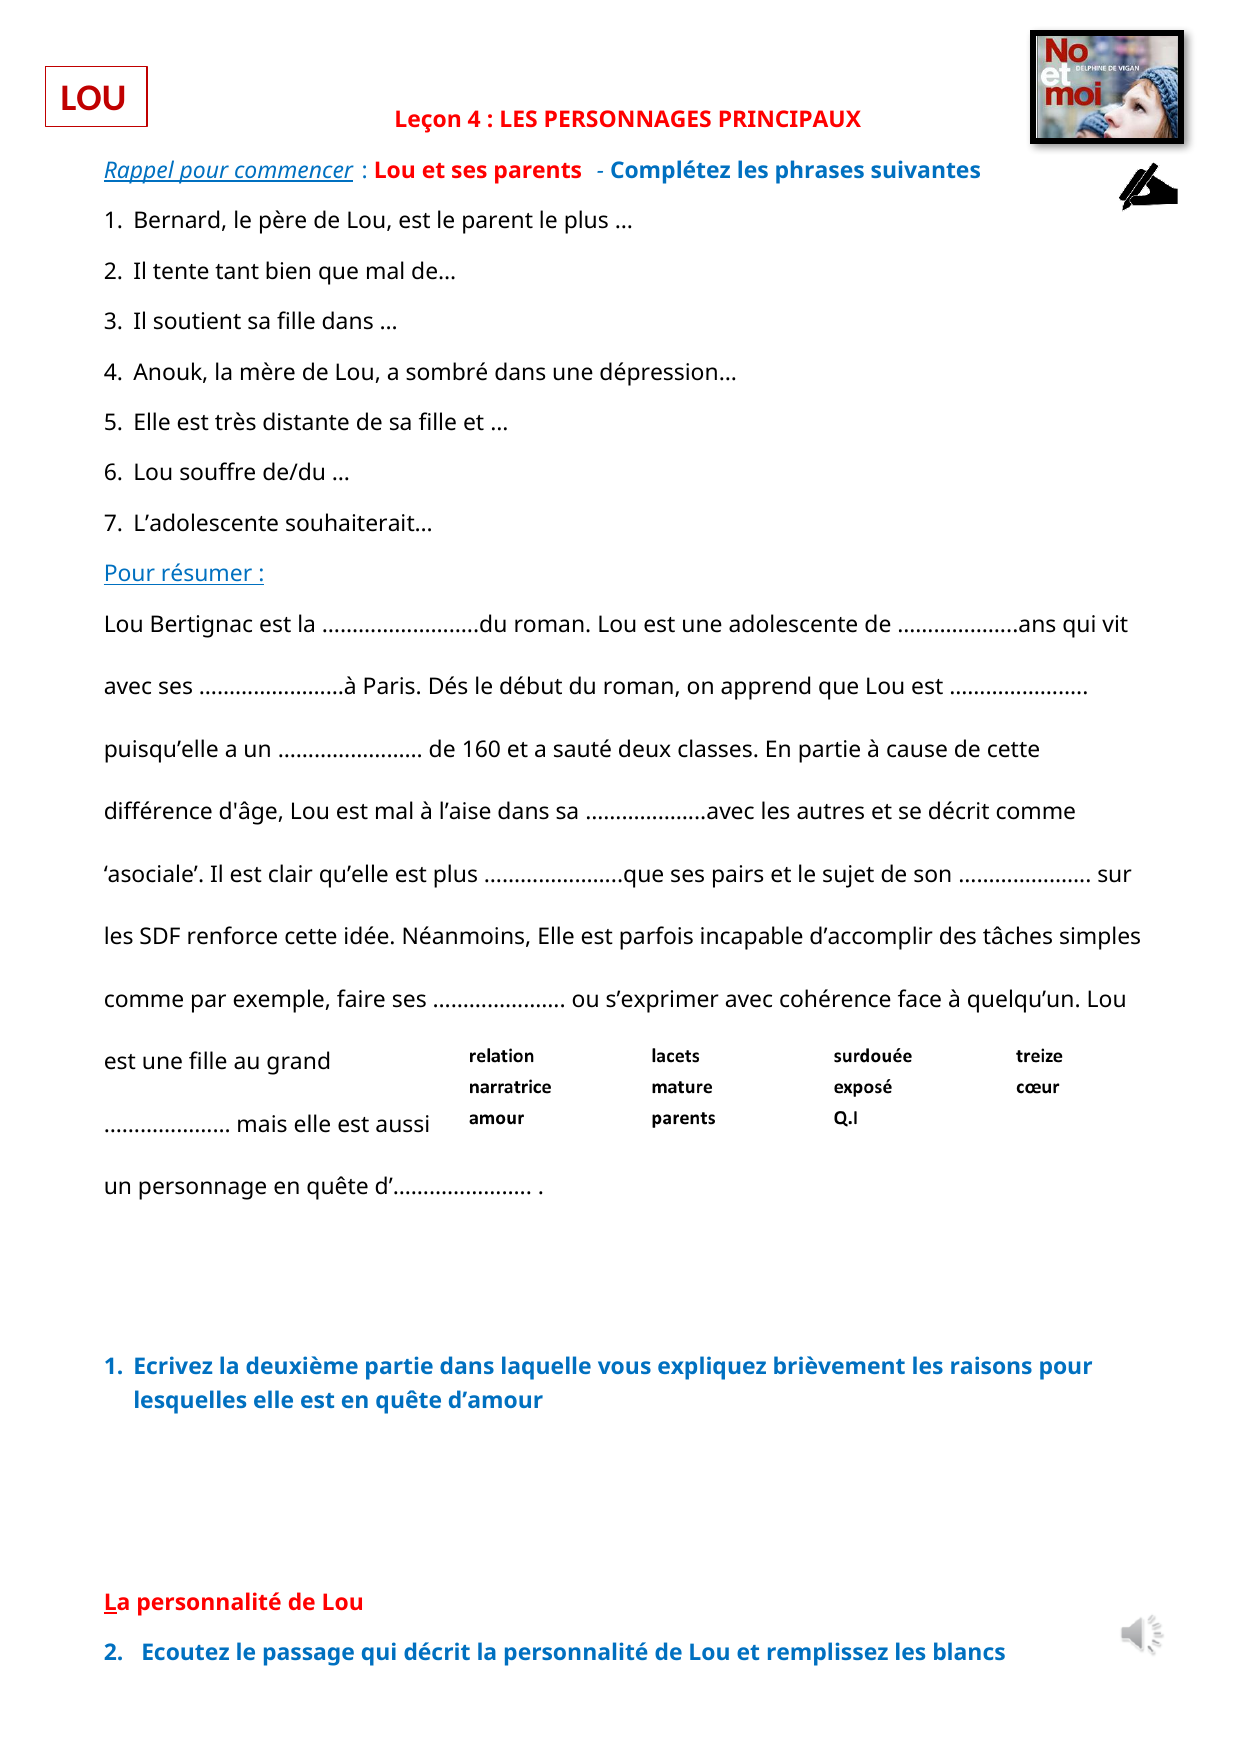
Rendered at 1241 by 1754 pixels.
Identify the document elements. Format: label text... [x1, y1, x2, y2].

text Pour résumer : [103, 557, 1152, 588]
text Leçon 4 : LES PERSONNAGES PRINCIPAUX [103, 103, 1028, 135]
list L’adolescente souhaiterait… [103, 507, 1152, 538]
list Bernard, le père de Lou, est le parent le plus … [103, 204, 1152, 236]
picture [1036, 36, 1178, 138]
list Il soutient sa fille dans … [103, 305, 1152, 336]
picture [1118, 161, 1178, 212]
picture [459, 1037, 1189, 1141]
text Lou Bertignac est la ……………………..du roman. Lou est une adolescente de ………………..ans qui vit avec ses ……………………à Paris. Dés le début du roman, on apprend que Lou est ………………….. puisqu’elle a un …………………… de 160 et a sauté deux classes. En partie à cause de cette différence d'âge, Lou est mal à l’aise dans sa ………………..avec les autres et se décrit comme ‘asociale’. Il est clair qu’elle est plus …………………..que ses pairs et le sujet de son …………………. sur les SDF renforce cette idée. Néanmoins, Elle est parfois incapable d’accomplir des tâches simples comme par exemple, faire ses …………………. ou s’exprimer avec cohérence face à quelqu’un. Lou est une fille au grand ………………… mais elle est aussi un personnage en quête d’………………….. . [103, 608, 1152, 1201]
picture [1114, 1608, 1177, 1665]
list Lou souffre de/du … [103, 456, 1152, 488]
list Anouk, la mère de Lou, a sombré dans une dépression… [103, 356, 1152, 387]
list Ecoutez le passage qui décrit la personnalité de Lou et remplissez les blancs [103, 1636, 1152, 1667]
list Elle est très distante de sa fille et … [103, 406, 1152, 437]
list Il tente tant bien que mal de… [103, 255, 1152, 286]
list Ecrivez la deuxième partie dans laquelle vous expliquez brièvement les raisons pour lesquelles elle est en quête d’amour [103, 1350, 1152, 1415]
text La personnalité de Lou [103, 1586, 1152, 1617]
text Rappel pour commencer : Lou et ses parents - Complétez les phrases suivantes [103, 154, 1152, 185]
